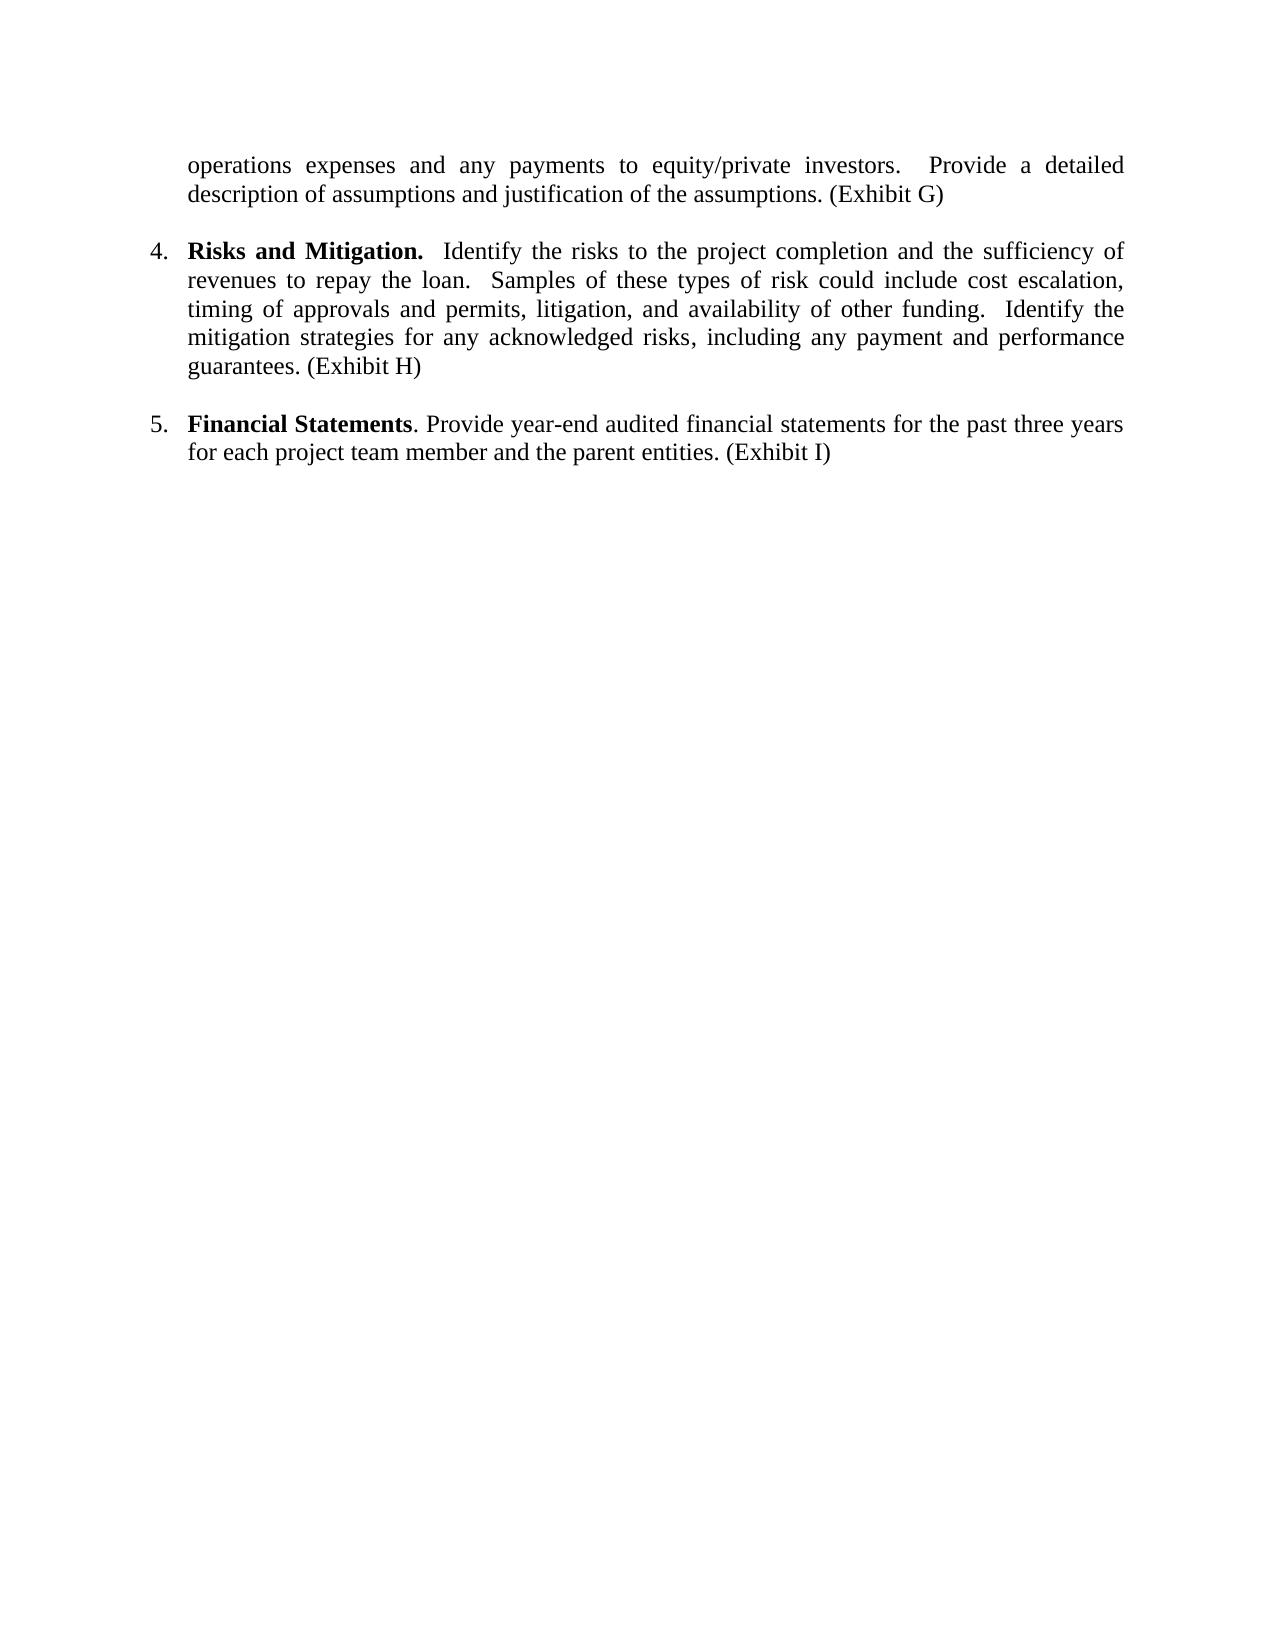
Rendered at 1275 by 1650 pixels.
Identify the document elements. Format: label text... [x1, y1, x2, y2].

list Risks and Mitigation. Identify the risks to the project completion and the sufficiency of revenues to repay the loan. Samples of these types of risk could include cost escalation, timing of approvals and permits, litigation, and availability of other funding. Identify the mitigation strategies for any acknowledged risks, including any payment and performance guarantees. (Exhibit H) [150, 236, 1125, 380]
list Financial Statements. Provide year-end audited financial statements for the past three years for each project team member and the parent entities. (Exhibit I) [150, 409, 1125, 466]
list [150, 150, 1125, 207]
